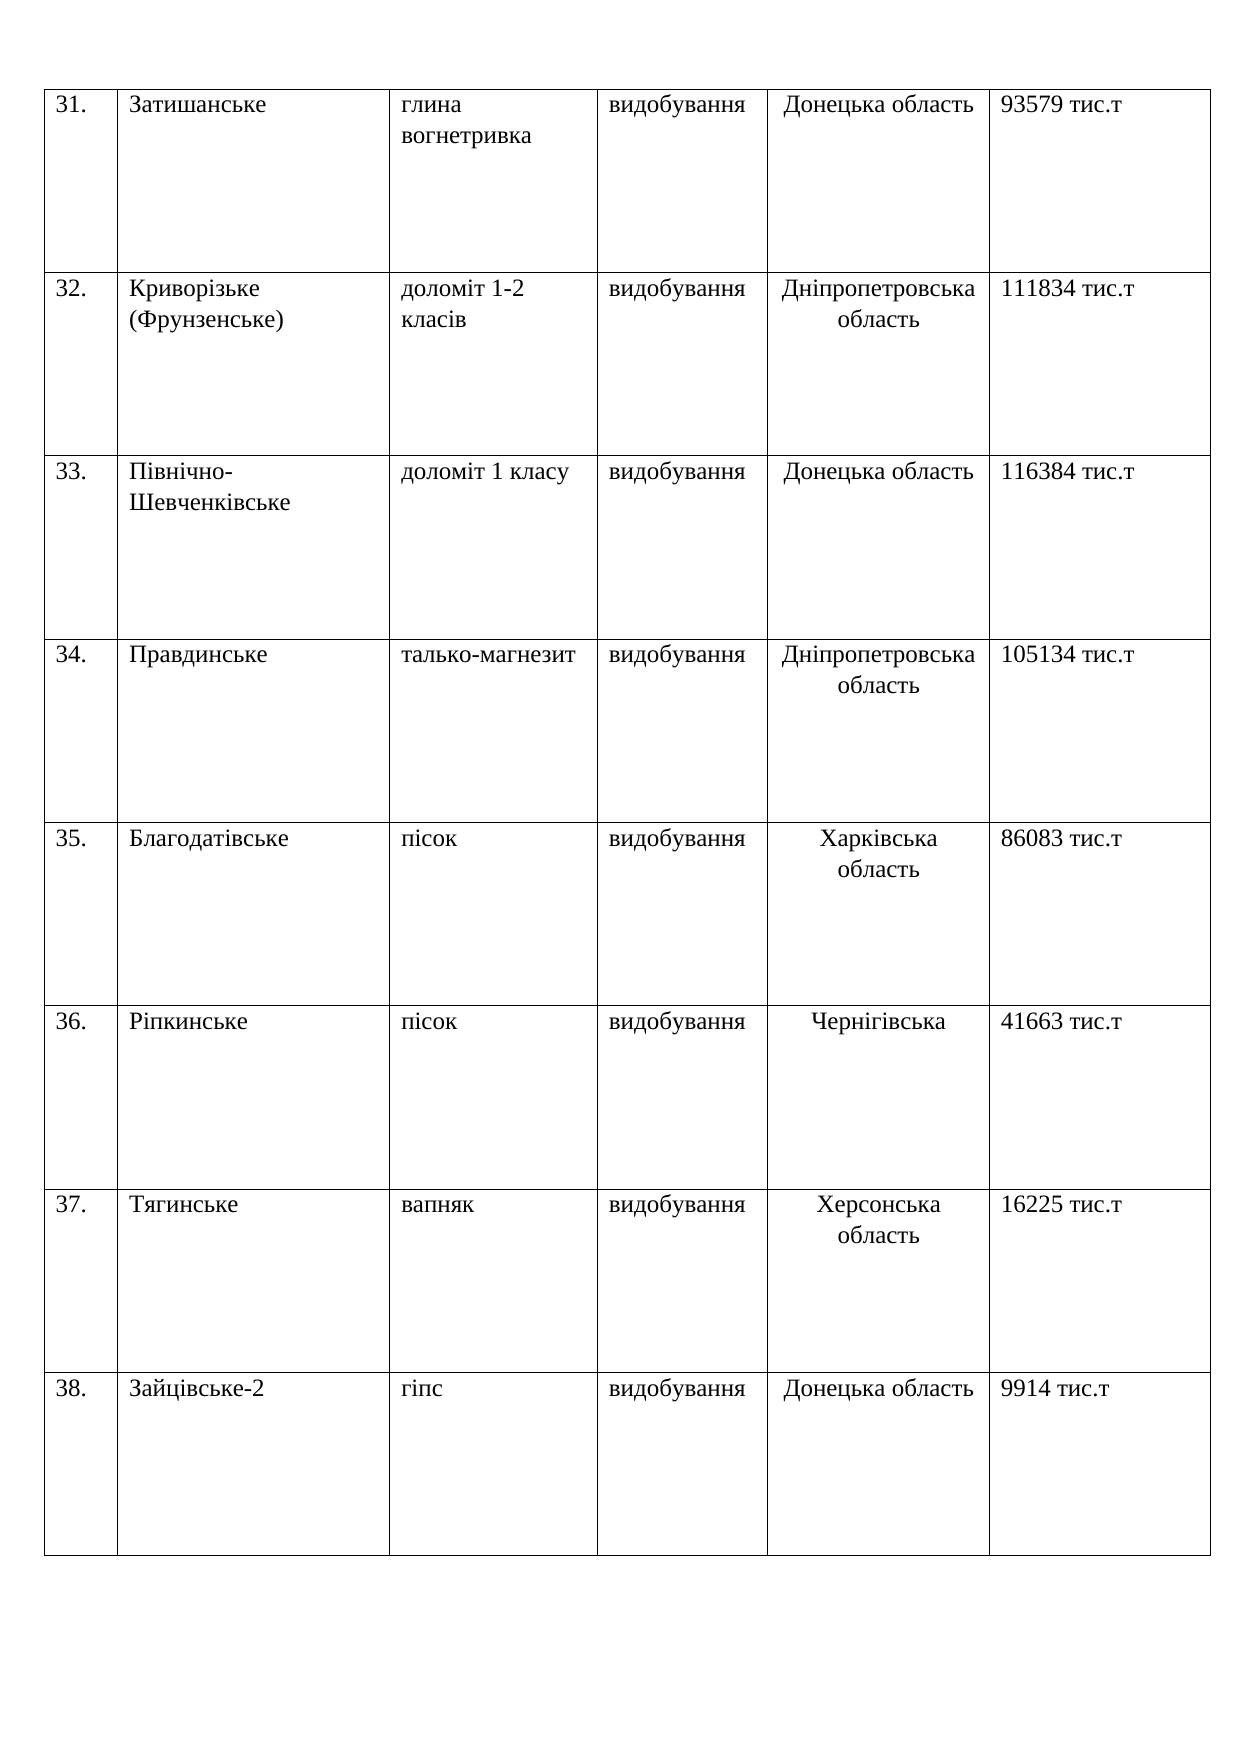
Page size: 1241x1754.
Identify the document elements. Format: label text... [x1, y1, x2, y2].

table_cell Херсонська область [768, 1190, 989, 1372]
table_cell 111834 тис.т [990, 273, 1210, 455]
table_cell Чернігівська [768, 1006, 989, 1188]
table_cell вапняк [390, 1190, 597, 1372]
table_cell Північно- Шевченківське [118, 456, 389, 638]
table_cell глина вогнетривка [390, 90, 597, 272]
table_cell талько-магнезит [390, 640, 597, 822]
table_cell Дніпропетровська область [768, 273, 989, 455]
table_cell видобування [598, 823, 767, 1005]
table_cell видобування [598, 456, 767, 638]
table_cell 31. [45, 90, 117, 272]
table_cell 32. [45, 273, 117, 455]
table_cell 35. [45, 823, 117, 1005]
table_cell видобування [598, 1006, 767, 1188]
table_cell 16225 тис.т [990, 1190, 1210, 1372]
table_cell пісок [390, 823, 597, 1005]
table_cell 34. [45, 640, 117, 822]
table_cell Криворізьке (Фрунзенське) [118, 273, 389, 455]
table_cell 9914 тис.т [990, 1373, 1210, 1555]
table_cell 105134 тис.т [990, 640, 1210, 822]
table_cell Донецька область [768, 1373, 989, 1555]
table_cell 37. [45, 1190, 117, 1372]
table_cell 116384 тис.т [990, 456, 1210, 638]
table_cell 36. [45, 1006, 117, 1188]
table_cell 38. [45, 1373, 117, 1555]
table_cell Донецька область [768, 90, 989, 272]
table_cell пісок [390, 1006, 597, 1188]
table_cell видобування [598, 273, 767, 455]
table_cell видобування [598, 640, 767, 822]
table_cell доломіт 1 класу [390, 456, 597, 638]
table_cell Затишанське [118, 90, 389, 272]
table_cell 86083 тис.т [990, 823, 1210, 1005]
table_cell 33. [45, 456, 117, 638]
table_cell Ріпкинське [118, 1006, 389, 1188]
table_cell видобування [598, 90, 767, 272]
table_cell Дніпропетровська область [768, 640, 989, 822]
table_cell гіпс [390, 1373, 597, 1555]
table_cell Тягинське [118, 1190, 389, 1372]
table_cell Благодатівське [118, 823, 389, 1005]
table_cell 41663 тис.т [990, 1006, 1210, 1188]
table_cell 93579 тис.т [990, 90, 1210, 272]
table_cell Правдинське [118, 640, 389, 822]
table_cell доломіт 1-2 класів [390, 273, 597, 455]
table_cell Харківська область [768, 823, 989, 1005]
table_cell видобування [598, 1373, 767, 1555]
table_cell видобування [598, 1190, 767, 1372]
table_cell Донецька область [768, 456, 989, 638]
table_cell Зайцівське-2 [118, 1373, 389, 1555]
